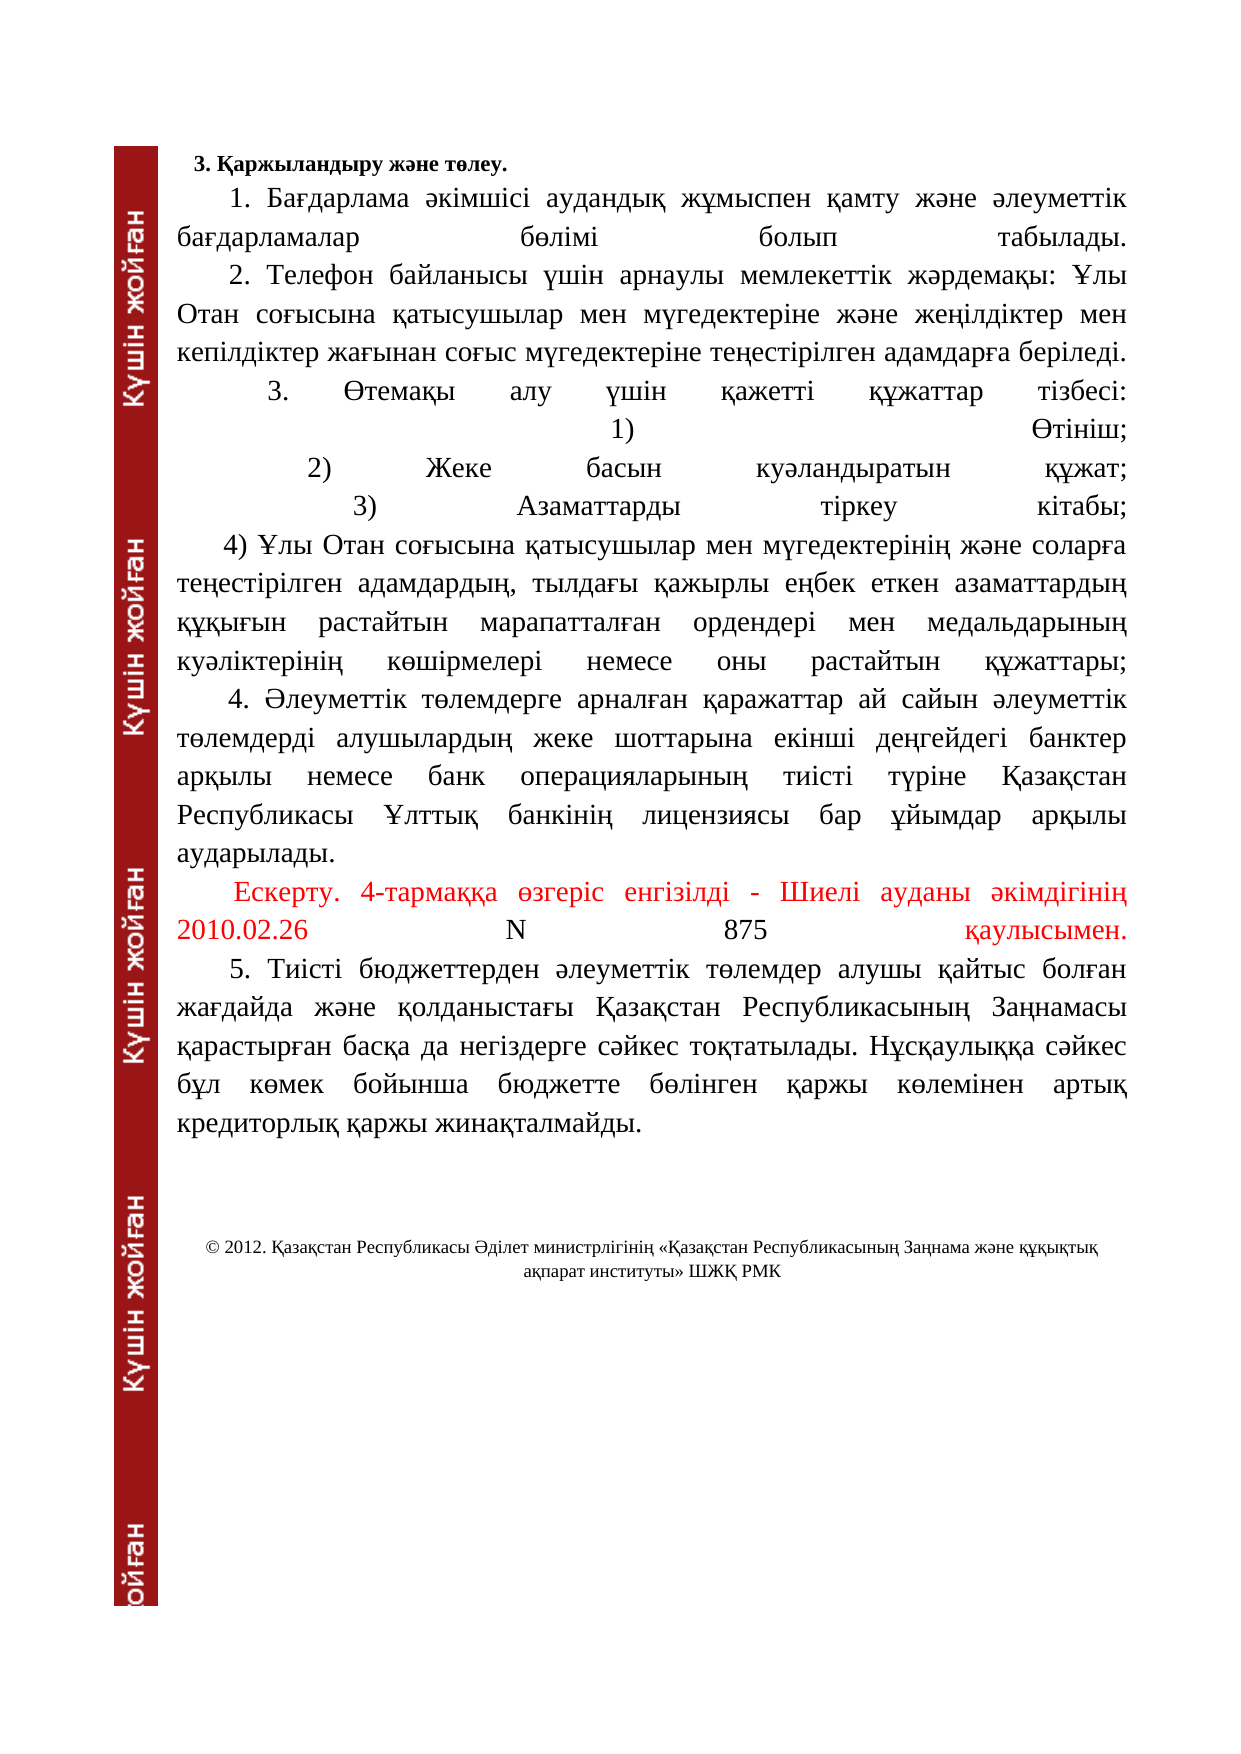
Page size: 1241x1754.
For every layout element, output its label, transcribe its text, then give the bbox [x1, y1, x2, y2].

text 3. Қаржыландыру және төлеу. [112, 150, 1128, 176]
text 1. Бағдарлама әкімшісі аудандық жұмыспен қамту және әлеуметтік бағдарламалар бөлімі болып табылады. 2. Телефон байланысы үшін арнаулы мемлекеттік жәрдемақы: Ұлы Отан соғысына қатысушылар мен мүгедектеріне және жеңілдіктер мен кепілдіктер жағынан соғыс мүгедектеріне теңестірілген адамдарға беріледі. 3. Өтемақы алу үшін қажетті құжаттар тізбесі: 1) Өтініш; 2) Жеке басын куәландыратын құжат; 3) Азаматтарды тіркеу кітабы; 4) Ұлы Отан соғысына қатысушылар мен мүгедектерінің және соларға теңестірілген адамдардың, тылдағы қажырлы еңбек еткен азаматтардың құқығын растайтын марапатталған ордендері мен медальдарының куәліктерінің көшірмелері немесе оны растайтын құжаттары; 4. Әлеуметтік төлемдерге арналған қаражаттар ай сайын әлеуметтік төлемдерді алушылардың жеке шоттарына екінші деңгейдегі банктер арқылы немесе банк операцияларының тиісті түріне Қазақстан Республикасы Ұлттық банкінің лицензиясы бар ұйымдар арқылы аударылады. Ескерту. 4-тармаққа өзгеріс енгізілді - Шиелі ауданы әкімдігінің 2010.02.26 N 875 қаулысымен. 5. Тиісті бюджеттерден әлеуметтік төлемдер алушы қайтыс болған жағдайда және қолданыстағы Қазақстан Республикасының Заңнамасы қарастырған басқа да негіздерге сәйкес тоқтатылады. Нұсқаулыққа сәйкес бұл көмек бойынша бюджетте бөлінген қаржы көлемінен артық кредиторлық қаржы жинақталмайды. [112, 180, 1128, 1139]
picture [114, 146, 158, 150]
text © 2012. Қазақстан Республикасы Әділет министрлігінің «Қазақстан Республикасының Заңнама және құқықтық ақпарат институты» ШЖҚ РМК [112, 1236, 1128, 1282]
picture [114, 1282, 158, 1606]
picture [114, 1139, 158, 1236]
picture [114, 176, 158, 180]
